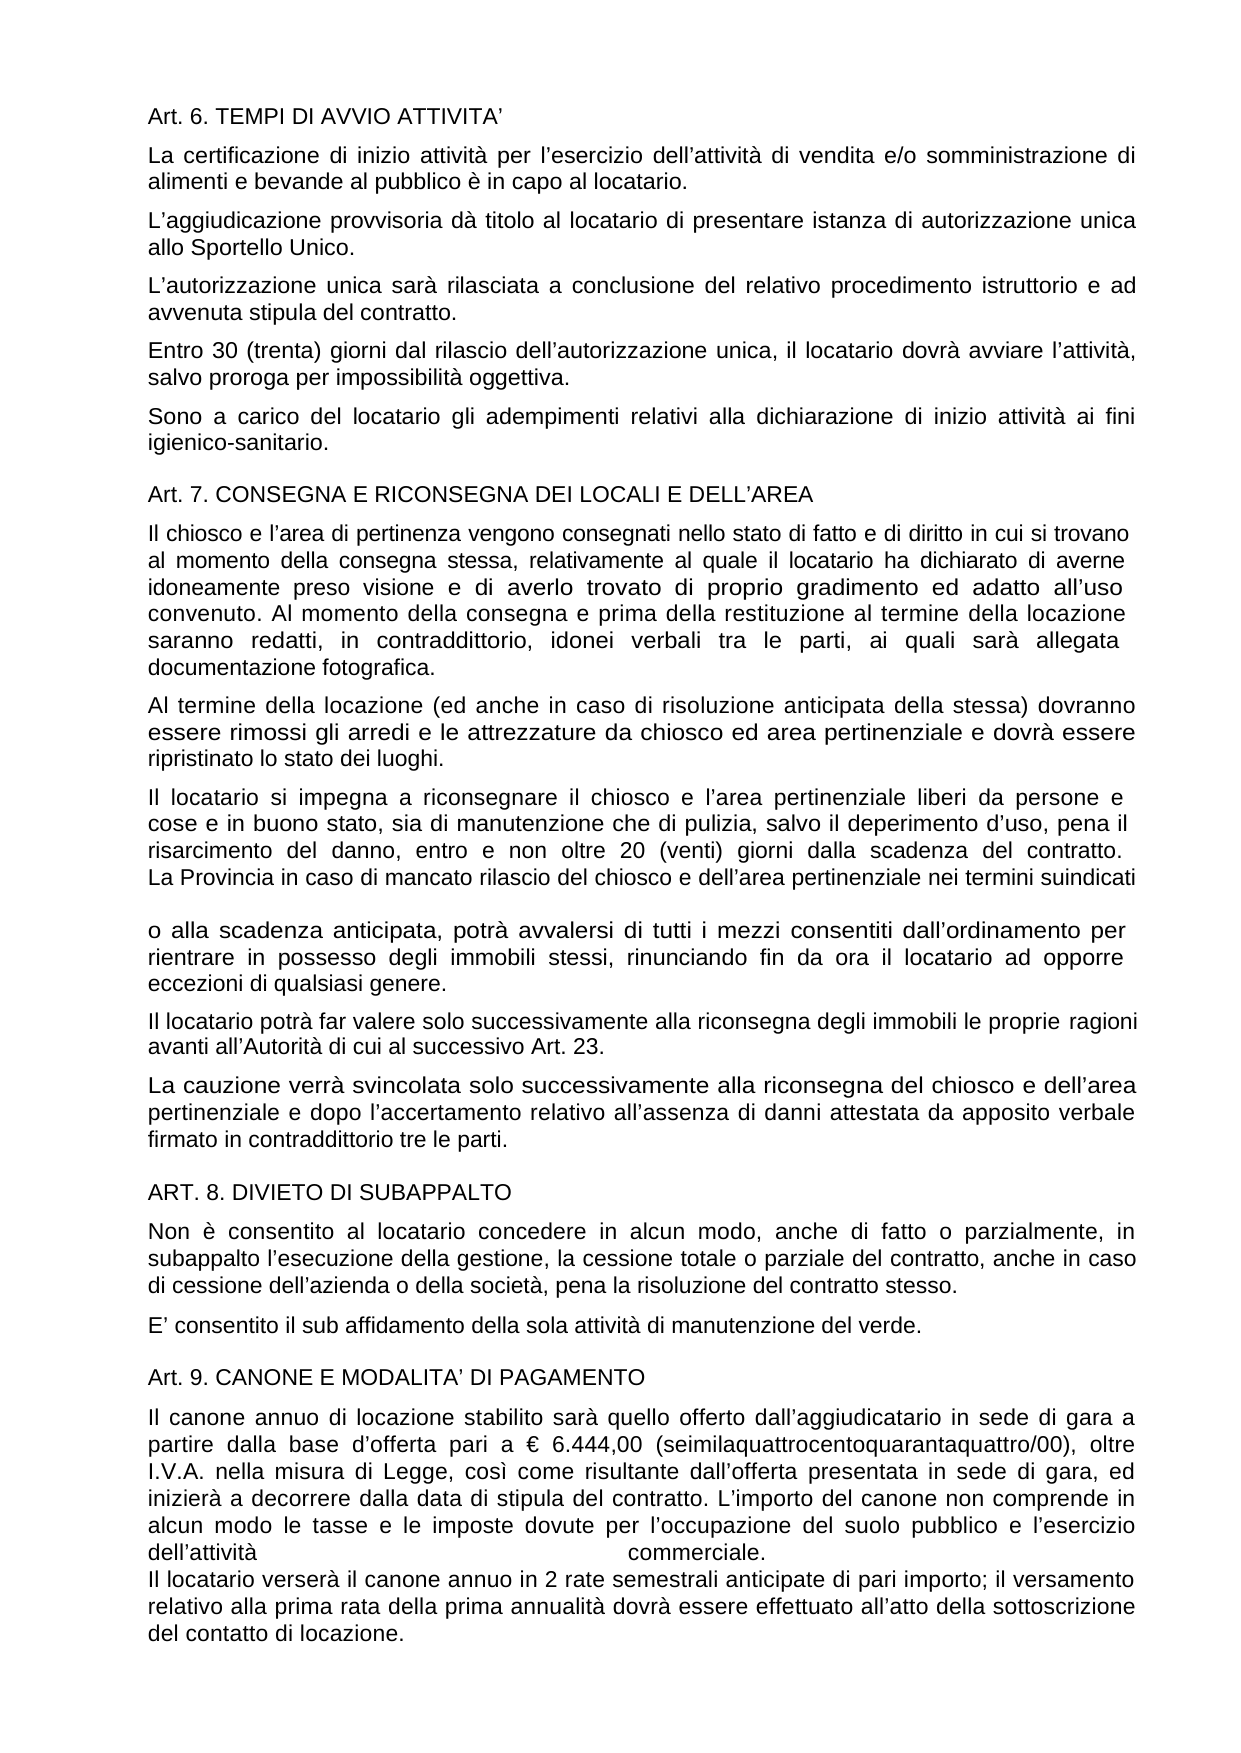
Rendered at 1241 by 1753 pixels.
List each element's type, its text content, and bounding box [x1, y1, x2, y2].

text Art. 9. CANONE E MODALITA’ DI PAGAMENTO [148, 1364, 1138, 1391]
text La cauzione verrà svincolata solo successivamente alla riconsegna del chiosco e dell’area pertinenziale e dopo l’accertamento relativo all’assenza di danni attestata da apposito verbale firmato in contraddittorio tre le parti. [148, 1072, 1138, 1153]
text Entro 30 (trenta) giorni dal rilascio dell’autorizzazione unica, il locatario dovrà avviare l’attività, salvo proroga per impossibilità oggettiva. [148, 338, 1138, 391]
text E’ consentito il sub affidamento della sola attività di manutenzione del verde. [148, 1312, 1138, 1339]
text Art. 6. TEMPI DI AVVIO ATTIVITA’ [148, 103, 1138, 130]
text Sono a carico del locatario gli adempimenti relativi alla dichiarazione di inizio attività ai fini igienico-sanitario. [148, 403, 1138, 456]
text Art. 7. CONSEGNA E RICONSEGNA DEI LOCALI E DELL’AREA [148, 482, 1138, 508]
text L’autorizzazione unica sarà rilasciata a conclusione del relativo procedimento istruttorio e ad avvenuta stipula del contratto. [148, 273, 1138, 325]
text Non è consentito al locatario concedere in alcun modo, anche di fatto o parzialmente, in subappalto l’esecuzione della gestione, la cessione totale o parziale del contratto, anche in caso di cessione dell’azienda o della società, pena la risoluzione del contratto stesso. [148, 1218, 1138, 1299]
text ART. 8. DIVIETO DI SUBAPPALTO [148, 1179, 1138, 1205]
text La certificazione di inizio attività per l’esercizio dell’attività di vendita e/o somministrazione di alimenti e bevande al pubblico è in capo al locatario. [148, 142, 1138, 195]
text Al termine della locazione (ed anche in caso di risoluzione anticipata della stessa) dovranno essere rimossi gli arredi e le attrezzature da chiosco ed area pertinenziale e dovrà essere ripristinato lo stato dei luoghi. [148, 693, 1138, 771]
text Il chiosco e l’area di pertinenza vengono consegnati nello stato di fatto e di diritto in cui si trovano al momento della consegna stessa, relativamente al quale il locatario ha dichiarato di averne idoneamente preso visione e di averlo trovato di proprio gradimento ed adatto all’uso convenuto. Al momento della consegna e prima della restituzione al termine della locazione saranno redatti, in contraddittorio, idonei verbali tra le parti, ai quali sarà allegata documentazione fotografica. [148, 521, 1138, 681]
text Il locatario potrà far valere solo successivamente alla riconsegna degli immobili le proprie ragioni avanti all’Autorità di cui al successivo Art. 23. [148, 1009, 1138, 1059]
text Il locatario si impegna a riconsegnare il chiosco e l’area pertinenziale liberi da persone e cose e in buono stato, sia di manutenzione che di pulizia, salvo il deperimento d’uso, pena il risarcimento del danno, entro e non oltre 20 (venti) giorni dalla scadenza del contratto. La Provincia in caso di mancato rilascio del chiosco e dell’area pertinenziale nei termini suindicati o alla scadenza anticipata, potrà avvalersi di tutti i mezzi consentiti dall’ordinamento per rientrare in possesso degli immobili stessi, rinunciando fin da ora il locatario ad opporre eccezioni di qualsiasi genere. [148, 784, 1138, 997]
text Il canone annuo di locazione stabilito sarà quello offerto dall’aggiudicatario in sede di gara a partire dalla base d’offerta pari a € 6.444,00 (seimilaquattrocentoquarantaquattro/00), oltre I.V.A. nella misura di Legge, così come risultante dall’offerta presentata in sede di gara, ed inizierà a decorrere dalla data di stipula del contratto. L’importo del canone non comprende in alcun modo le tasse e le imposte dovute per l’occupazione del suolo pubblico e l’esercizio dell’attività commerciale. Il locatario verserà il canone annuo in 2 rate semestrali anticipate di pari importo; il versamento relativo alla prima rata della prima annualità dovrà essere effettuato all’atto della sottoscrizione del contatto di locazione. [148, 1403, 1138, 1647]
text L’aggiudicazione provvisoria dà titolo al locatario di presentare istanza di autorizzazione unica allo Sportello Unico. [148, 207, 1138, 260]
